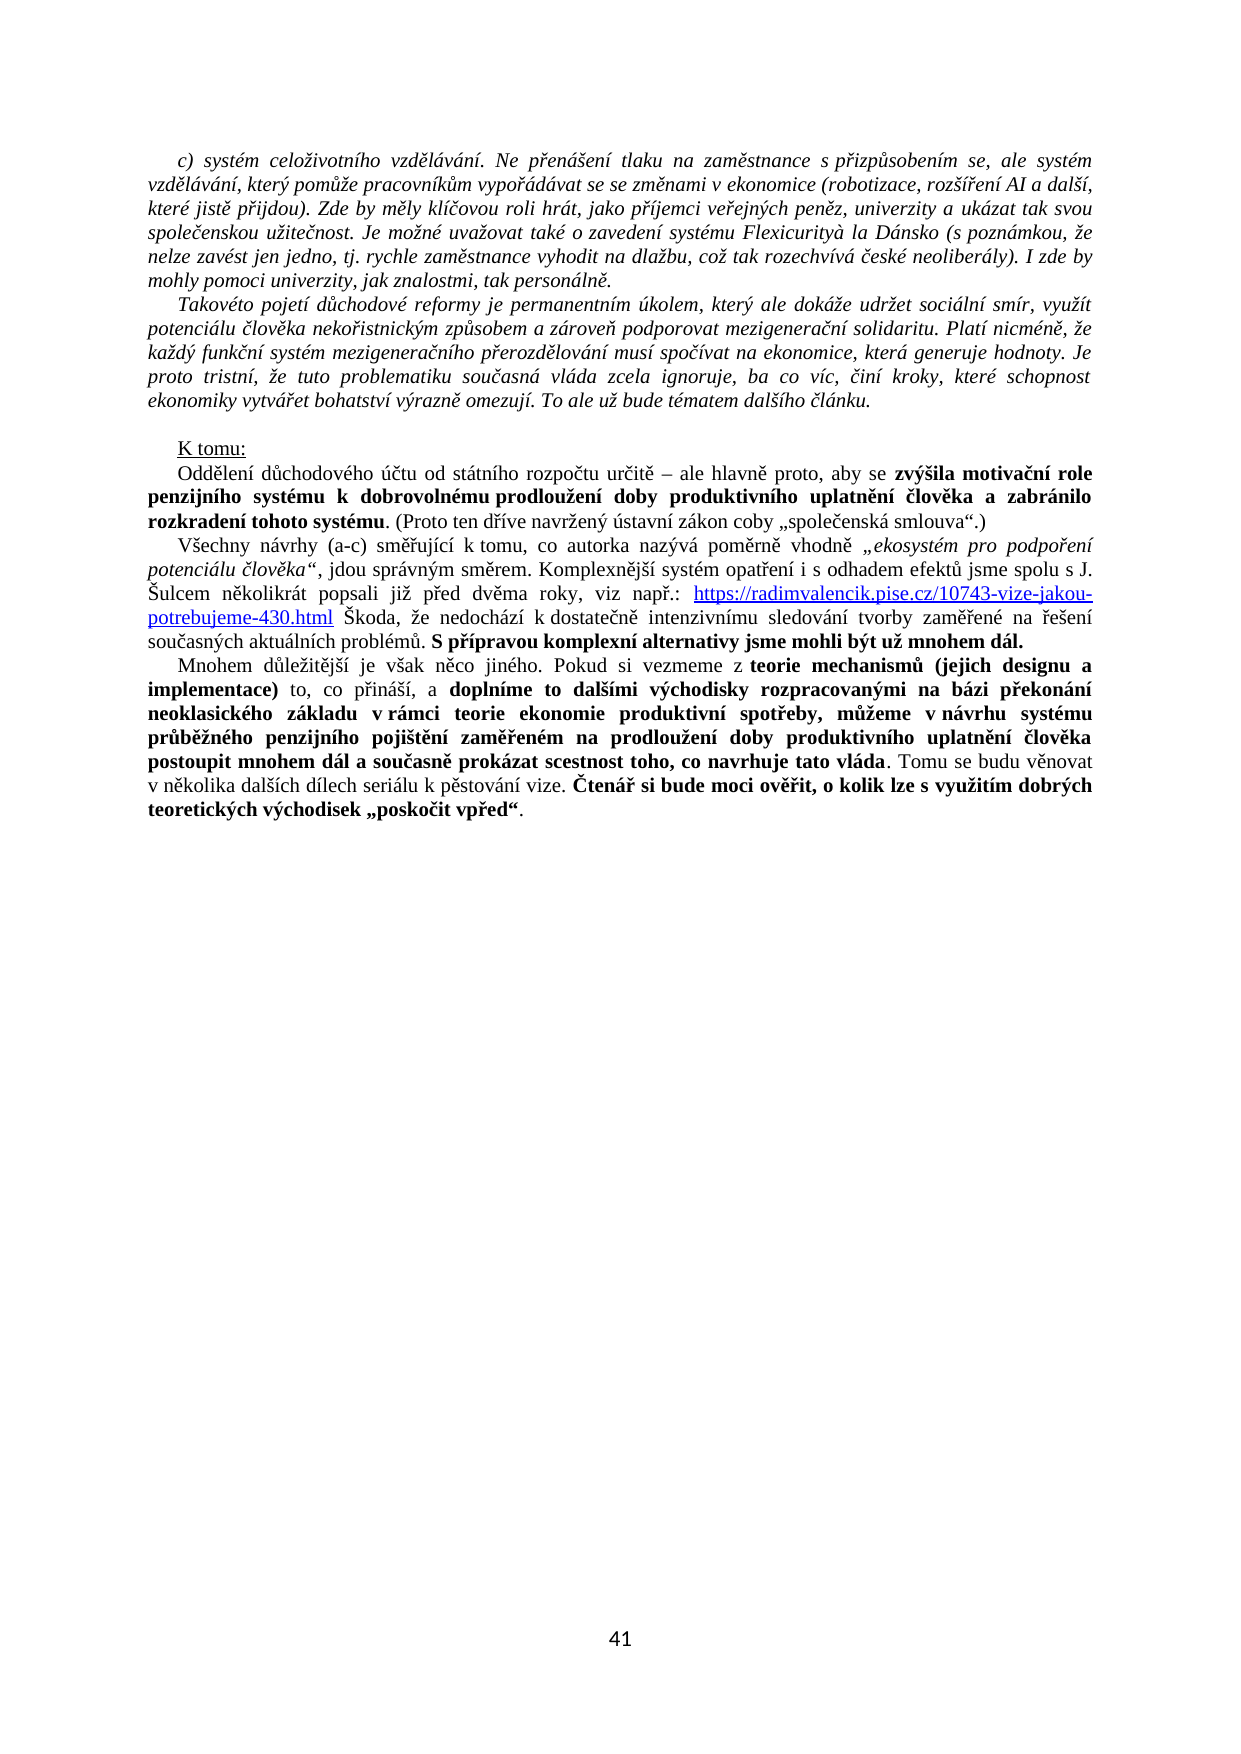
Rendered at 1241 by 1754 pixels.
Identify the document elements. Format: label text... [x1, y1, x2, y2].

text Takovéto pojetí důchodové reformy je permanentním úkolem, který ale dokáže udržet sociální smír, využít potenciálu člověka nekořistnickým způsobem a zároveň podporovat mezigenerační solidaritu. Platí nicméně, že každý funkční systém mezigeneračního přerozdělování musí spočívat na ekonomice, která generuje hodnoty. Je proto tristní, že tuto problematiku současná vláda zcela ignoruje, ba co víc, činí kroky, které schopnost ekonomiky vytvářet bohatství výrazně omezují. To ale už bude tématem dalšího článku. [148, 292, 1093, 412]
text K tomu: [148, 436, 1093, 460]
text c) systém celoživotního vzdělávání. Ne přenášení tlaku na zaměstnance s přizpůsobením se, ale systém vzdělávání, který pomůže pracovníkům vypořádávat se se změnami v ekonomice (robotizace, rozšíření AI a další, které jistě přijdou). Zde by měly klíčovou roli hrát, jako příjemci veřejných peněz, univerzity a ukázat tak svou společenskou užitečnost. Je možné uvažovat také o zavedení systému Flexicurityà la Dánsko (s poznámkou, že nelze zavést jen jedno, tj. rychle zaměstnance vyhodit na dlažbu, což tak rozechvívá české neoliberály). I zde by mohly pomoci univerzity, jak znalostmi, tak personálně. [148, 148, 1093, 292]
text Mnohem důležitější je však něco jiného. Pokud si vezmeme z teorie mechanismů (jejich designu a implementace) to, co přináší, a doplníme to dalšími východisky rozpracovanými na bázi překonání neoklasického základu v rámci teorie ekonomie produktivní spotřeby, můžeme v návrhu systému průběžného penzijního pojištění zaměřeném na prodloužení doby produktivního uplatnění člověka postoupit mnohem dál a současně prokázat scestnost toho, co navrhuje tato vláda. Tomu se budu věnovat v několika dalších dílech seriálu k pěstování vize. Čtenář si bude moci ověřit, o kolik lze s využitím dobrých teoretických východisek „poskočit vpřed“. [148, 653, 1093, 821]
text Oddělení důchodového účtu od státního rozpočtu určitě – ale hlavně proto, aby se zvýšila motivační role penzijního systému k dobrovolnému prodloužení doby produktivního uplatnění člověka a zabránilo rozkradení tohoto systému. (Proto ten dříve navržený ústavní zákon coby „společenská smlouva“.) [148, 460, 1093, 533]
text Všechny návrhy (a-c) směřující k tomu, co autorka nazývá poměrně vhodně „ekosystém pro podpoření potenciálu člověka“, jdou správným směrem. Komplexnější systém opatření i s odhadem efektů jsme spolu s J. Šulcem několikrát popsali již před dvěma roky, viz např.: https://radimvalencik.pise.cz/10743-vize-jakou-potrebujeme-430.html Škoda, že nedochází k dostatečně intenzivnímu sledování tvorby zaměřené na řešení současných aktuálních problémů. S přípravou komplexní alternativy jsme mohli být už mnohem dál. [148, 533, 1093, 653]
